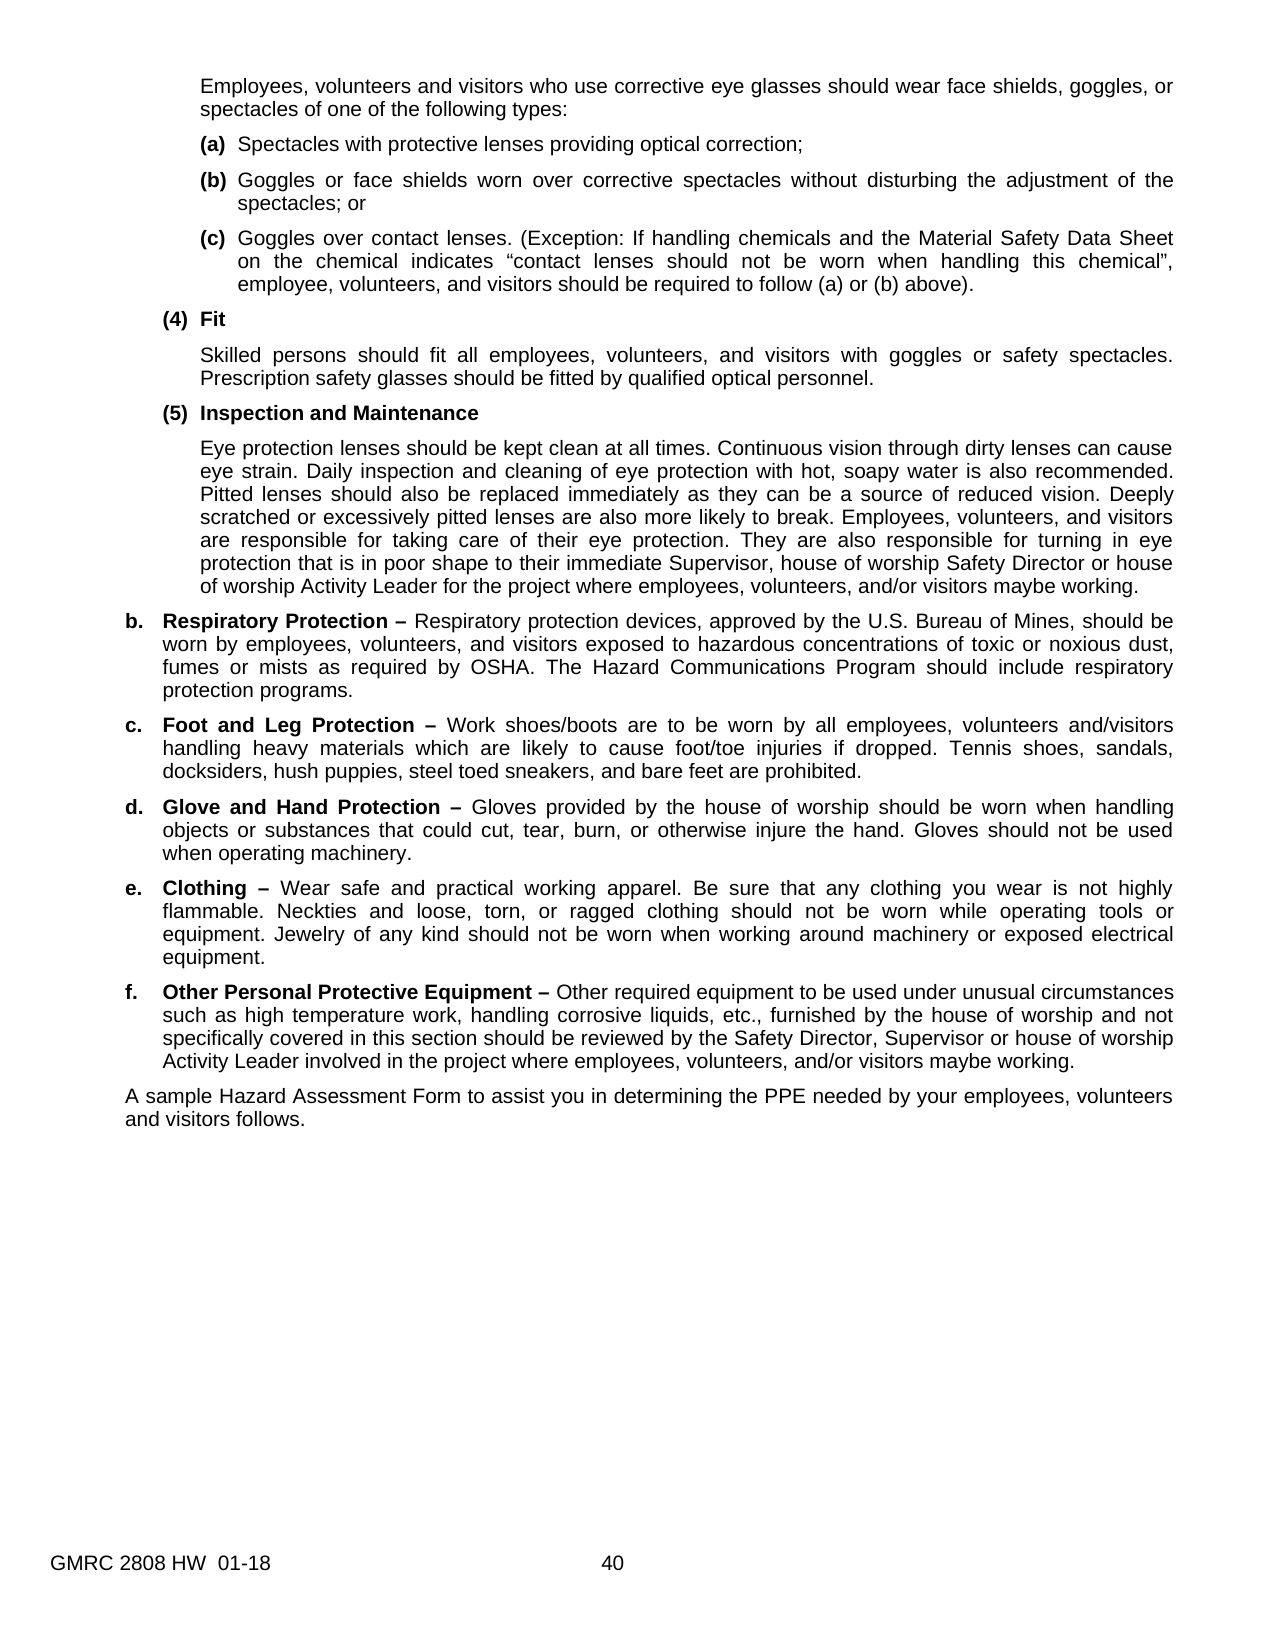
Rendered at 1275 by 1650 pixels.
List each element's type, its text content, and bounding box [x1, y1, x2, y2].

text Employees, volunteers and visitors who use corrective eye glasses should wear face shields, goggles, or spectacles of one of the following types: [200, 75, 1175, 121]
text f. Other Personal Protective Equipment – Other required equipment to be used under unusual circumstances such as high temperature work, handling corrosive liquids, etc., furnished by the house of worship and not specifically covered in this section should be reviewed by the Safety Director, Supervisor or house of worship Activity Leader involved in the project where employees, volunteers, and/or visitors maybe working. [125, 981, 1175, 1073]
text (5) Inspection and Maintenance [162, 402, 1175, 425]
text (4) Fit [162, 308, 1175, 331]
text Eye protection lenses should be kept clean at all times. Continuous vision through dirty lenses can cause eye strain. Daily inspection and cleaning of eye protection with hot, soapy water is also recommended. Pitted lenses should also be replaced immediately as they can be a source of reduced vision. Deeply scratched or excessively pitted lenses are also more likely to break. Employees, volunteers, and visitors are responsible for taking care of their eye protection. They are also responsible for turning in eye protection that is in poor shape to their immediate Supervisor, house of worship Safety Director or house of worship Activity Leader for the project where employees, volunteers, and/or visitors maybe working. [200, 437, 1175, 598]
text (b) Goggles or face shields worn over corrective spectacles without disturbing the adjustment of the spectacles; or [200, 169, 1175, 214]
text c. Foot and Leg Protection – Work shoes/boots are to be worn by all employees, volunteers and/visitors handling heavy materials which are likely to cause foot/toe injuries if dropped. Tennis shoes, sandals, docksiders, hush puppies, steel toed sneakers, and bare feet are prohibited. [125, 714, 1175, 783]
text (a) Spectacles with protective lenses providing optical correction; [200, 133, 1175, 156]
text A sample Hazard Assessment Form to assist you in determining the PPE needed by your employees, volunteers and visitors follows. [125, 1085, 1175, 1131]
text d. Glove and Hand Protection – Gloves provided by the house of worship should be worn when handling objects or substances that could cut, tear, burn, or otherwise injure the hand. Gloves should not be used when operating machinery. [125, 796, 1175, 864]
text b. Respiratory Protection – Respiratory protection devices, approved by the U.S. Bureau of Mines, should be worn by employees, volunteers, and visitors exposed to hazardous concentrations of toxic or noxious dust, fumes or mists as required by OSHA. The Hazard Communications Program should include respiratory protection programs. [125, 610, 1175, 702]
text Skilled persons should fit all employees, volunteers, and visitors with goggles or safety spectacles. Prescription safety glasses should be fitted by qualified optical personnel. [200, 344, 1175, 389]
text (c) Goggles over contact lenses. (Exception: If handling chemicals and the Material Safety Data Sheet on the chemical indicates “contact lenses should not be worn when handling this chemical”, employee, volunteers, and visitors should be required to follow (a) or (b) above). [200, 227, 1175, 296]
text e. Clothing – Wear safe and practical working apparel. Be sure that any clothing you wear is not highly flammable. Neckties and loose, torn, or ragged clothing should not be worn while operating tools or equipment. Jewelry of any kind should not be worn when working around machinery or exposed electrical equipment. [125, 877, 1175, 969]
